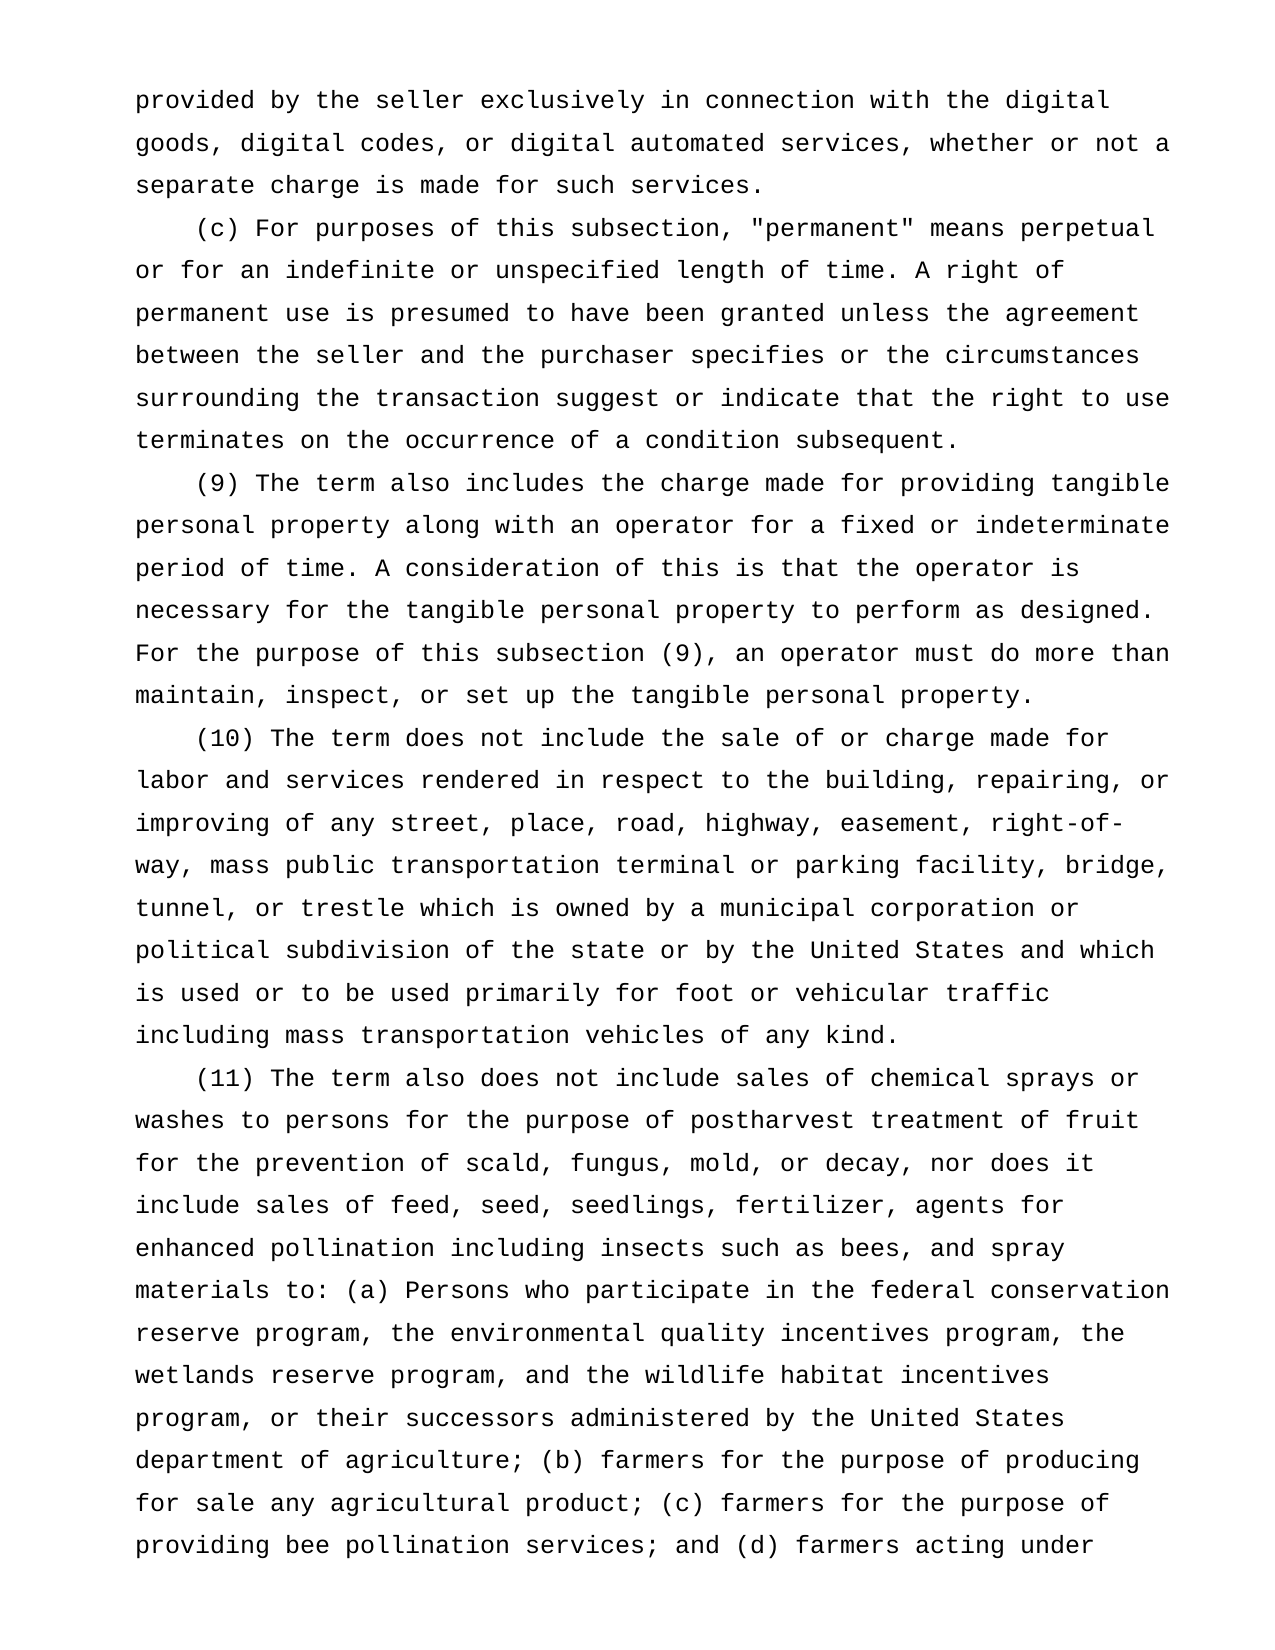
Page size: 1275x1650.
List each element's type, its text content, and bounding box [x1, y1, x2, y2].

text (10) The term does not include the sale of or charge made for labor and services rendered in respect to the building, repairing, or improving of any street, place, road, highway, easement, right-of-way, mass public transportation terminal or parking facility, bridge, tunnel, or trestle which is owned by a municipal corporation or political subdivision of the state or by the United States and which is used or to be used primarily for foot or vehicular traffic including mass transportation vehicles of any kind. [135, 712, 1170, 1052]
text (9) The term also includes the charge made for providing tangible personal property along with an operator for a fixed or indeterminate period of time. A consideration of this is that the operator is necessary for the tangible personal property to perform as designed. For the purpose of this subsection (9), an operator must do more than maintain, inspect, or set up the tangible personal property. [135, 457, 1170, 712]
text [135, 75, 1170, 202]
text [135, 1052, 1170, 1562]
text (c) For purposes of this subsection, "permanent" means perpetual or for an indefinite or unspecified length of time. A right of permanent use is presumed to have been granted unless the agreement between the seller and the purchaser specifies or the circumstances surrounding the transaction suggest or indicate that the right to use terminates on the occurrence of a condition subsequent. [135, 202, 1170, 457]
